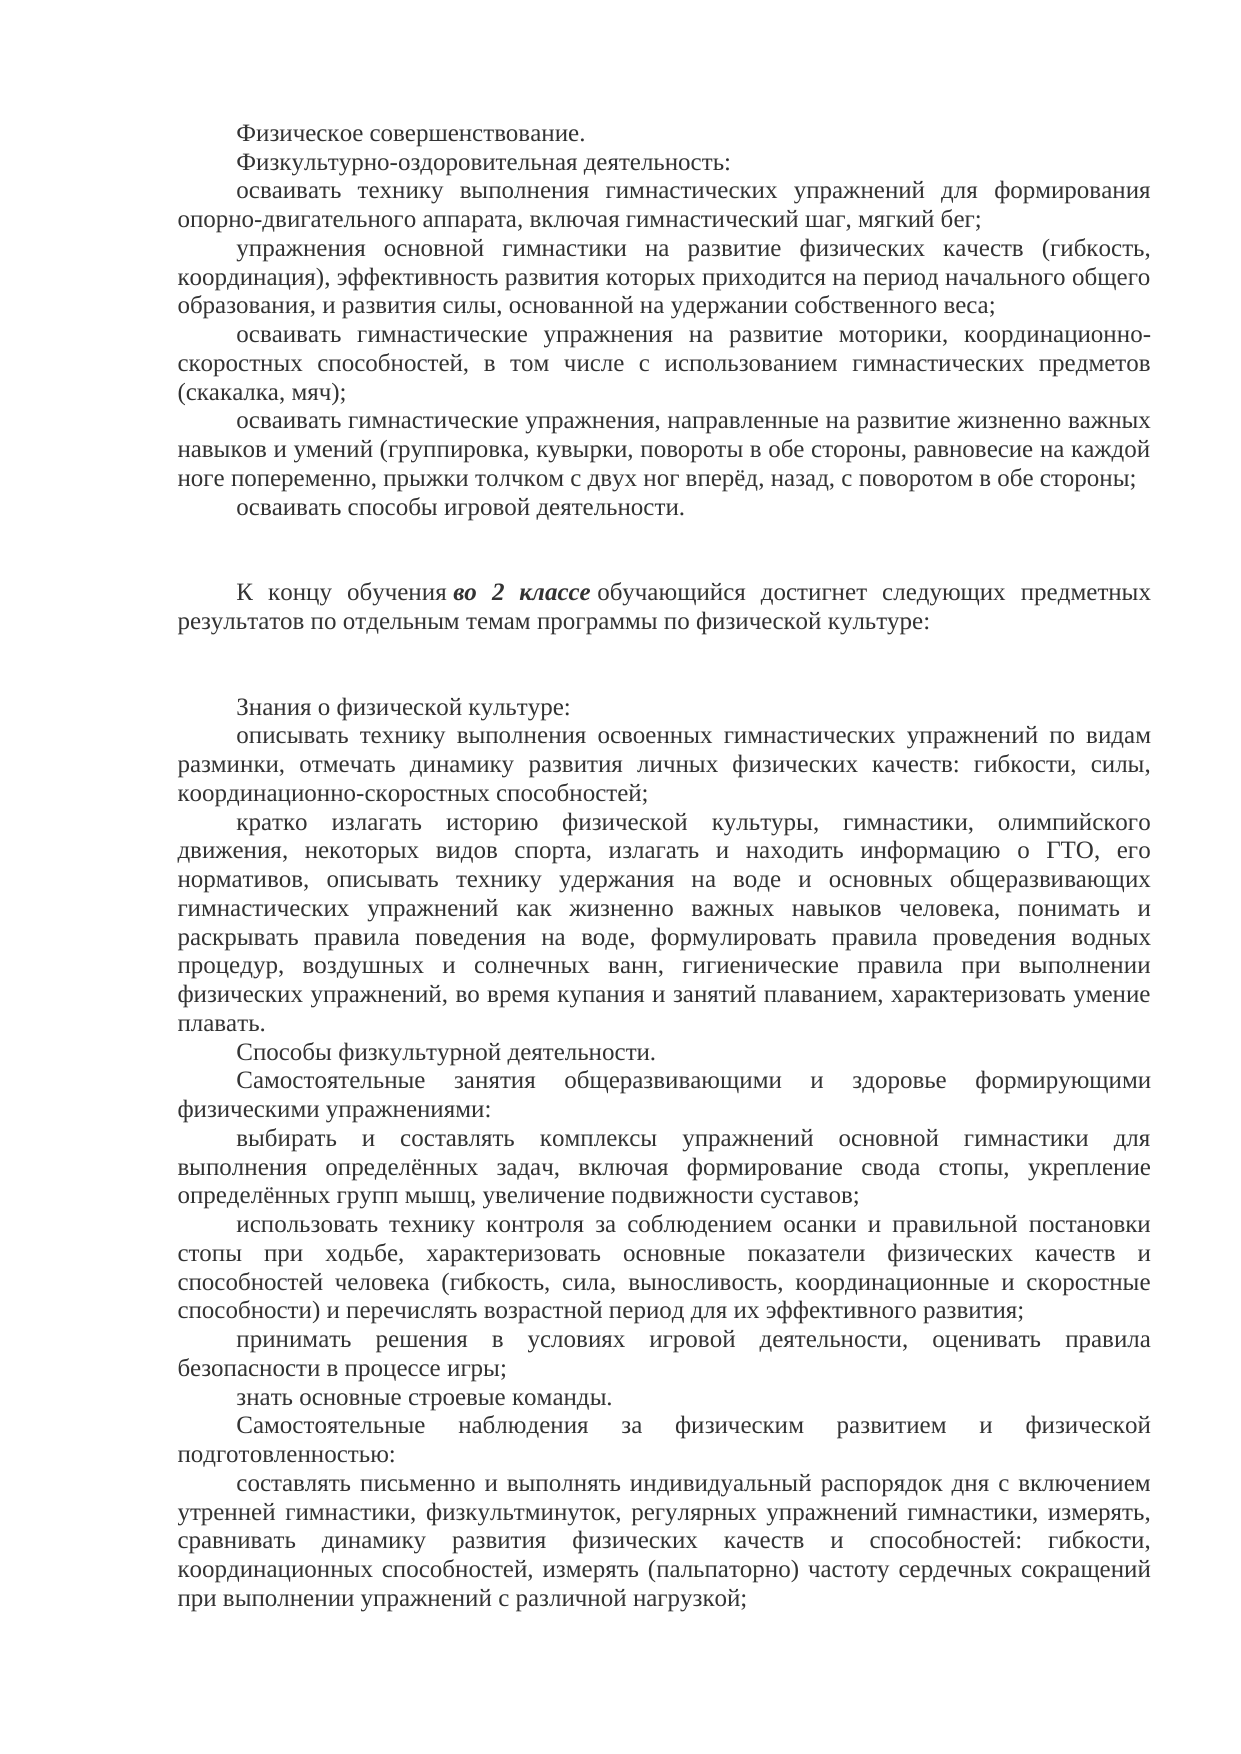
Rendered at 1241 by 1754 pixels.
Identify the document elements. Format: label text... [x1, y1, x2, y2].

text Самостоятельные занятия общеразвивающими и здоровье формирующими физическими упражнениями: [177, 1065, 1152, 1123]
text Самостоятельные наблюдения за физическим развитием и физической подготовленностью: [177, 1410, 1152, 1468]
text осваивать технику выполнения гимнастических упражнений для формирования опорно-двигательного аппарата, включая гимнастический шаг, мягкий бег; [177, 176, 1152, 233]
text осваивать гимнастические упражнения на развитие моторики, координационно-скоростных способностей, в том числе с использованием гимнастических предметов (скакалка, мяч); [177, 319, 1152, 406]
text использовать технику контроля за соблюдением осанки и правильной постановки стопы при ходьбе, характеризовать основные показатели физических качеств и способностей человека (гибкость, сила, выносливость, координационные и скоростные способности) и перечислять возрастной период для их эффективного развития; [177, 1209, 1152, 1324]
text выбирать и составлять комплексы упражнений основной гимнастики для выполнения определённых задач, включая формирование свода стопы, укрепление определённых групп мышц, увеличение подвижности суставов; [177, 1123, 1152, 1209]
text принимать решения в условиях игровой деятельности, оценивать правила безопасности в процессе игры; [177, 1324, 1152, 1382]
text осваивать способы игровой деятельности. [177, 492, 1152, 521]
text Физкультурно-оздоровительная деятельность: [177, 147, 1152, 176]
text Знания о физической культуре: [177, 692, 1152, 720]
text описывать технику выполнения освоенных гимнастических упражнений по видам разминки, отмечать динамику развития личных физических качеств: гибкости, силы, координационно-скоростных способностей; [177, 720, 1152, 807]
text К концу обучения во 2 классе обучающийся достигнет следующих предметных результатов по отдельным темам программы по физической культуре: [177, 577, 1152, 635]
text упражнения основной гимнастики на развитие физических качеств (гибкость, координация), эффективность развития которых приходится на период начального общего образования, и развития силы, основанной на удержании собственного веса; [177, 233, 1152, 319]
text Способы физкультурной деятельности. [177, 1037, 1152, 1065]
text знать основные строевые команды. [177, 1382, 1152, 1410]
text кратко излагать историю физической культуры, гимнастики, олимпийского движения, некоторых видов спорта, излагать и находить информацию о ГТО, его нормативов, описывать технику удержания на воде и основных общеразвивающих гимнастических упражнений как жизненно важных навыков человека, понимать и раскрывать правила поведения на воде, формулировать правила проведения водных процедур, воздушных и солнечных ванн, гигиенические правила при выполнении физических упражнений, во время купания и занятий плаванием, характеризовать умение плавать. [177, 807, 1152, 1037]
text составлять письменно и выполнять индивидуальный распорядок дня с включением утренней гимнастики, физкультминуток, регулярных упражнений гимнастики, измерять, сравнивать динамику развития физических качеств и способностей: гибкости, координационных способностей, измерять (пальпаторно) частоту сердечных сокращений при выполнении упражнений с различной нагрузкой; [177, 1468, 1152, 1612]
text Физическое совершенствование. [177, 118, 1152, 147]
text осваивать гимнастические упражнения, направленные на развитие жизненно важных навыков и умений (группировка, кувырки, повороты в обе стороны, равновесие на каждой ноге попеременно, прыжки толчком с двух ног вперёд, назад, с поворотом в обе стороны; [177, 406, 1152, 492]
